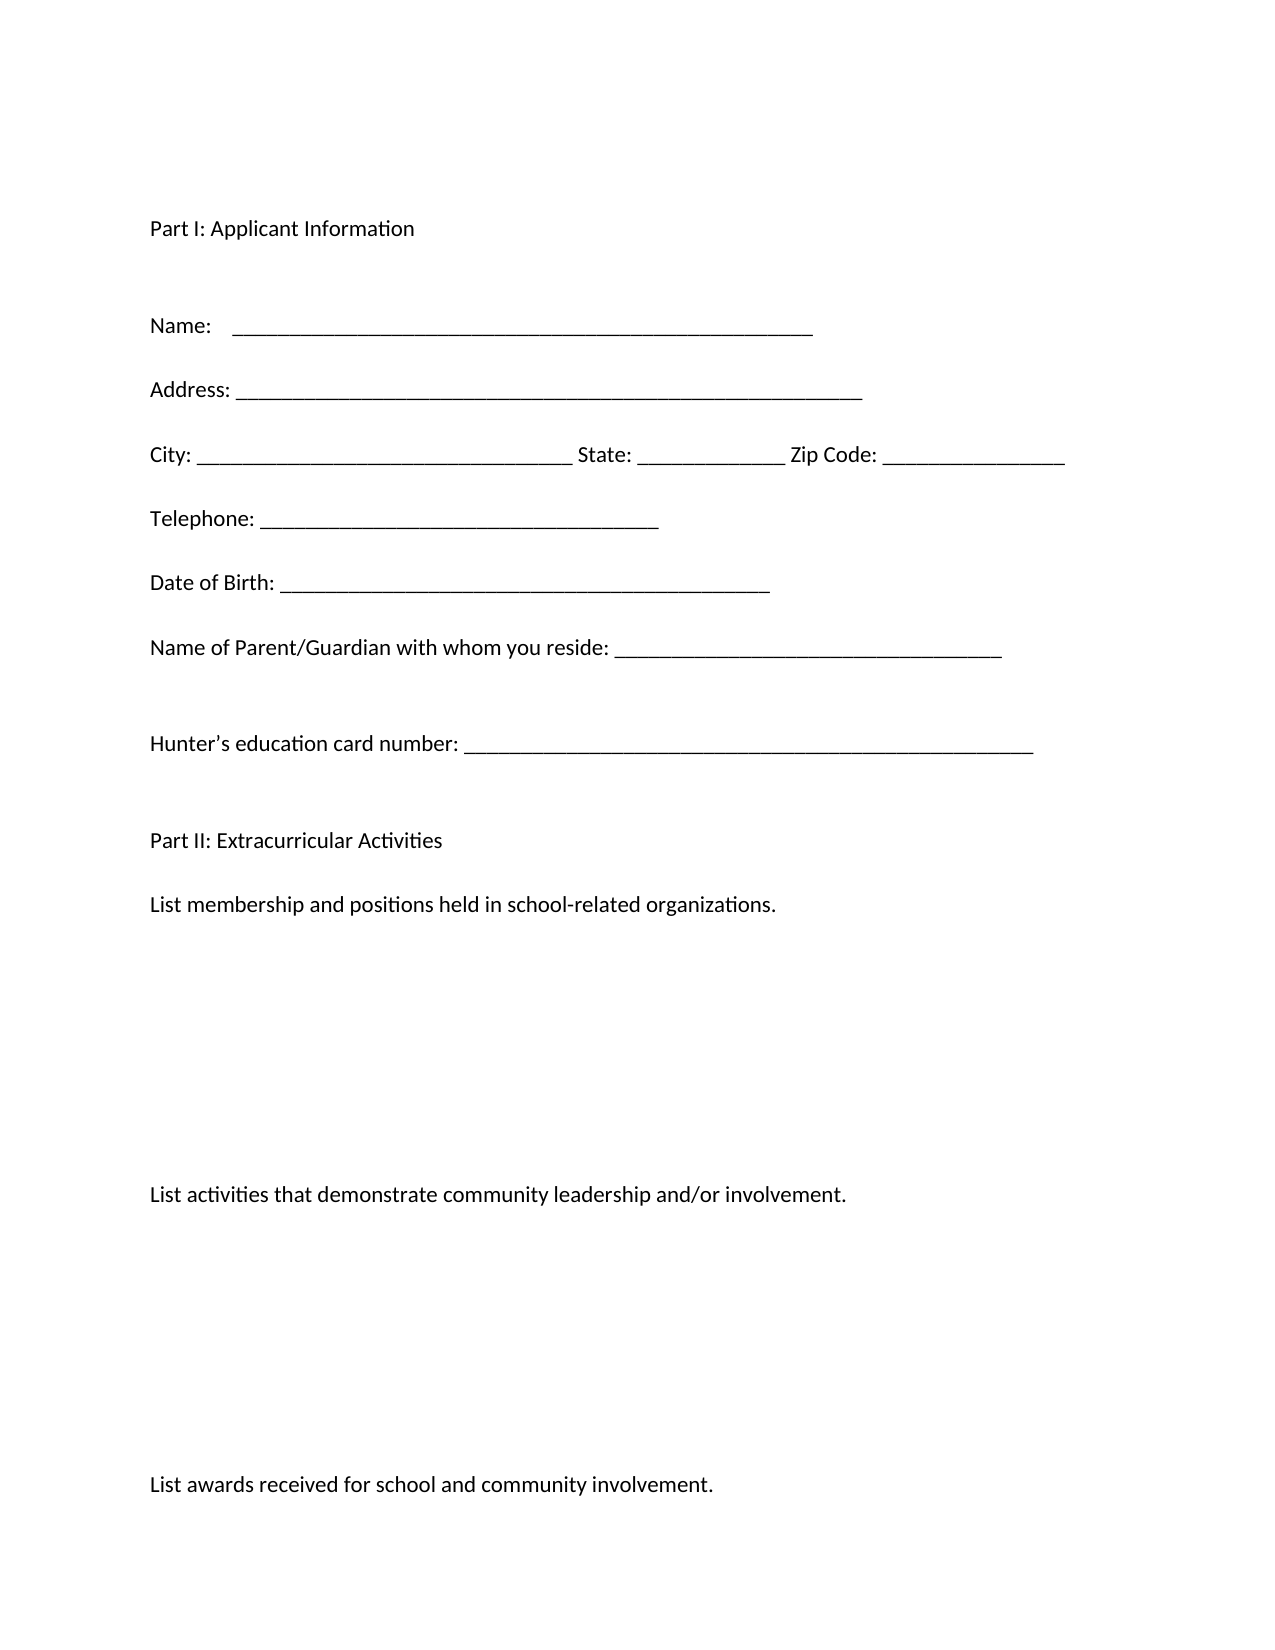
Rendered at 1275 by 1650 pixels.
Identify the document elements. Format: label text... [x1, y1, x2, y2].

text Date of Birth: ___________________________________________ [150, 568, 1125, 596]
text List activities that demonstrate community leadership and/or involvement. [150, 1180, 1125, 1208]
text Part II: Extracurricular Activities [150, 826, 1125, 854]
text List membership and positions held in school-related organizations. [150, 890, 1125, 918]
text Hunter’s education card number: __________________________________________________ [150, 729, 1125, 757]
text Telephone: ___________________________________ [150, 504, 1125, 532]
text Name: ___________________________________________________ [150, 311, 1125, 371]
text City: _________________________________ State: _____________ Zip Code: ________________ [150, 440, 1125, 468]
text Name of Parent/Guardian with whom you reside: __________________________________ [150, 633, 1125, 725]
text Address: _______________________________________________________ [150, 375, 1125, 436]
text List awards received for school and community involvement. [150, 1470, 1125, 1498]
text Part I: Applicant Information [150, 214, 1125, 274]
